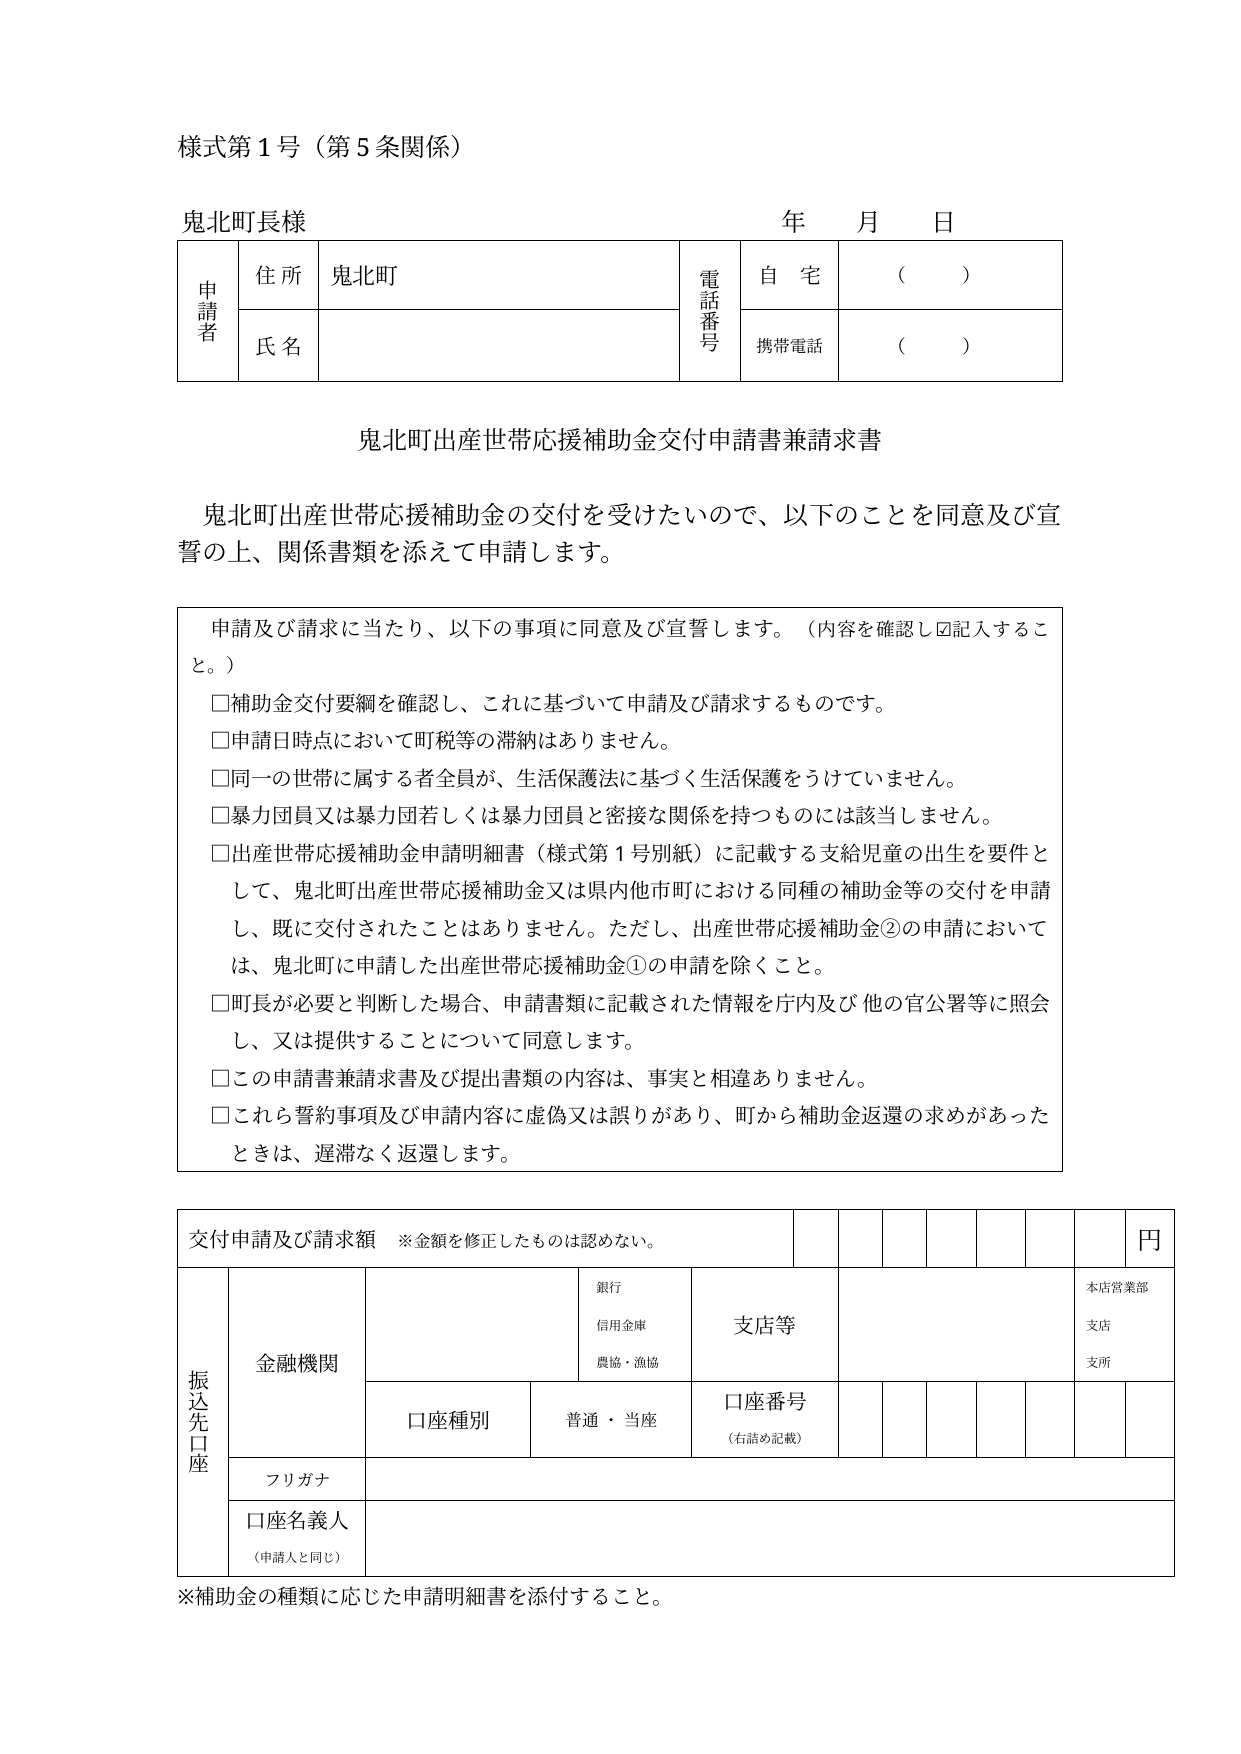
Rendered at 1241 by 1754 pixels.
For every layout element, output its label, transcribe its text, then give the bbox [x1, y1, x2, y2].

table_header 鬼北町 [319, 241, 679, 308]
table_cell 銀行 信用金庫 農協・漁協 [579, 1268, 691, 1381]
table_cell [883, 1382, 926, 1457]
table_cell フリガナ [229, 1458, 365, 1500]
table_cell 支店等 [692, 1268, 838, 1381]
table_header [1075, 1210, 1125, 1267]
table_cell 振込先口座 [178, 1268, 228, 1576]
table_cell 口座種別 [366, 1382, 530, 1457]
table_header [1026, 1210, 1074, 1267]
table_header 円 [1126, 1210, 1174, 1267]
text 鬼北町出産世帯応援補助金の交付を受けたいので、以下のことを同意及び宣誓の上、関係書類を添えて申請します。 [177, 495, 1063, 570]
table_cell [366, 1501, 1174, 1576]
table_header [839, 1210, 882, 1267]
table_cell [839, 1268, 1074, 1381]
table_header 住 所 [239, 241, 318, 308]
table_cell [977, 1382, 1025, 1457]
table_header [883, 1210, 926, 1267]
table_header （ ） [839, 241, 1062, 308]
text 様式第1号（第5条関係） [177, 127, 1063, 164]
text 鬼北町出産世帯応援補助金交付申請書兼請求書 [177, 420, 1063, 457]
table_cell [1075, 1382, 1125, 1457]
table_cell [927, 1382, 976, 1457]
table_header 申請者 [178, 241, 238, 381]
table_cell 普通 ・ 当座 [531, 1382, 691, 1457]
table_cell 携帯電話 [741, 310, 838, 381]
table_header 電話番号 [680, 241, 740, 381]
table_cell [1026, 1382, 1074, 1457]
table_cell 本店営業部 支店 支所 [1075, 1268, 1174, 1381]
table_header [977, 1210, 1025, 1267]
table_cell [366, 1268, 578, 1381]
table_cell 氏 名 [239, 310, 318, 381]
table_cell [319, 310, 679, 381]
table_cell （ ） [839, 310, 1062, 381]
table_header [794, 1210, 838, 1267]
table_cell [839, 1382, 882, 1457]
table_header 申請及び請求に当たり、以下の事項に同意及び宣誓します。（内容を確認し☑記入すること。） □補助金交付要綱を確認し、これに基づいて申請及び請求するものです。 □申請日時点において町税等の滞納はありません。 □同一の世帯に属する者全員が、生活保護法に基づく生活保護をうけていません。 □暴力団員又は暴力団若しくは暴力団員と密接な関係を持つものには該当しません。 □出産世帯応援補助金申請明細書（様式第1号別紙）に記載する支給児童の出生を要件として、鬼北町出産世帯応援補助金又は県内他市町における同種の補助金等の交付を申請し、既に交付されたことはありません。ただし、出産世帯応援補助金②の申請においては、鬼北町に申請した出産世帯応援補助金①の申請を除くこと。 □町長が必要と判断した場合、申請書類に記載された情報を庁内及び他の官公署等に照会し、又は提供することについて同意します。 □この申請書兼請求書及び提出書類の内容は、事実と相違ありません。 □これら誓約事項及び申請内容に虚偽又は誤りがあり、町から補助金返還の求めがあったときは、遅滞なく返還します。 [178, 608, 1062, 1171]
text 鬼北町長様 年 月 日 [177, 202, 956, 239]
table_cell [366, 1458, 1174, 1500]
text ※補助金の種類に応じた申請明細書を添付すること。 [177, 1577, 1063, 1614]
table_header [927, 1210, 976, 1267]
table_cell 口座番号 （右詰め記載） [692, 1382, 838, 1457]
table_cell 口座名義人 （申請人と同じ） [229, 1501, 365, 1576]
table_cell [1126, 1382, 1174, 1457]
table_header 自 宅 [741, 241, 838, 308]
table_cell 金融機関 [229, 1268, 365, 1457]
table_header 交付申請及び請求額 ※金額を修正したものは認めない。 [178, 1210, 793, 1267]
